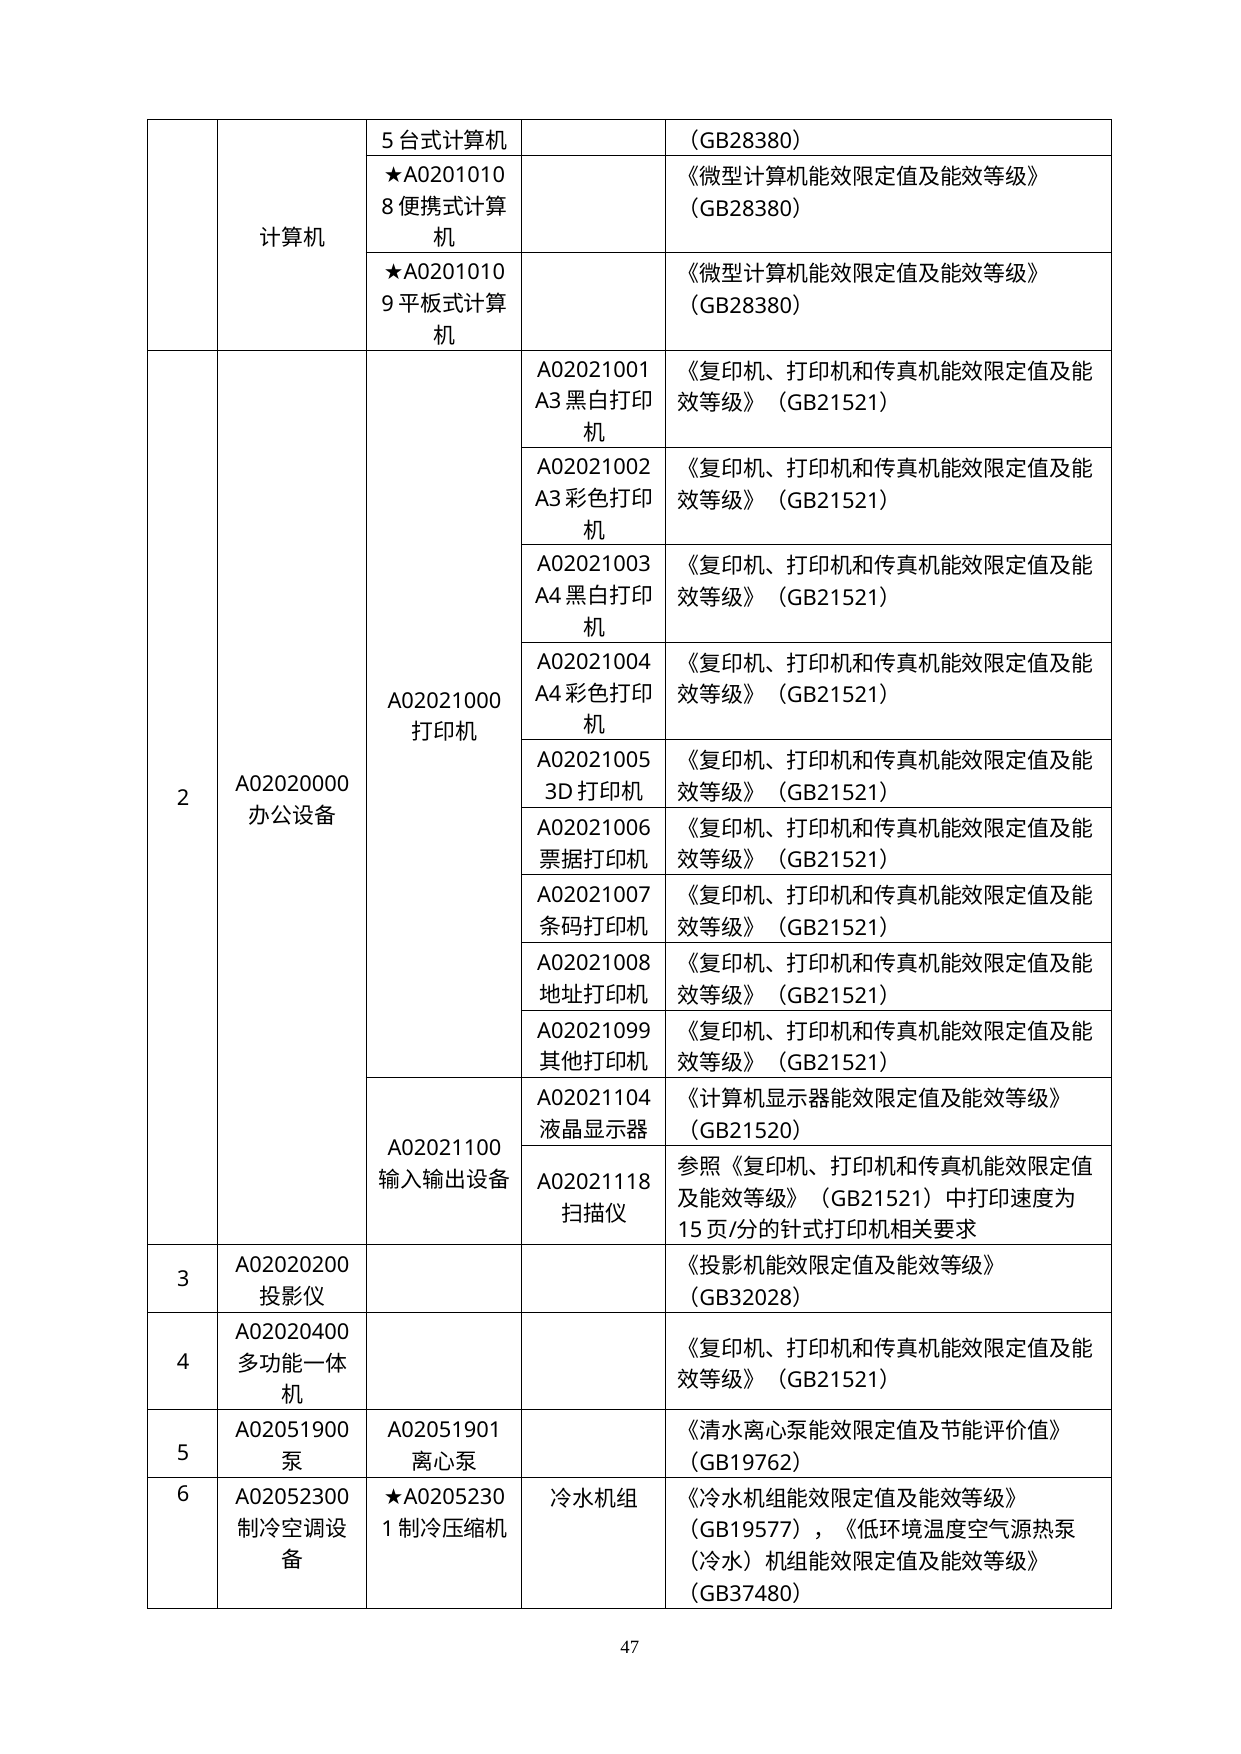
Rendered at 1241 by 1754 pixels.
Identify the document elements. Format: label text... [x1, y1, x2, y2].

table_cell A02020000办公设备 [218, 351, 366, 1244]
table_cell 《计算机显示器能效限定值及能效等级》（GB21520） [666, 1078, 1111, 1145]
table_cell 《微型计算机能效限定值及能效等级》（GB28380） [666, 253, 1111, 349]
table_cell [367, 1245, 521, 1312]
table_cell ★A02010105台式计算机 [367, 120, 521, 155]
table_cell 《清水离心泵能效限定值及节能评价值》（GB19762） [666, 1410, 1111, 1477]
table_cell A02021002 A3彩色打印机 [522, 448, 665, 544]
table_cell A02021006票据打印机 [522, 808, 665, 874]
table_cell A02010100计算机 [218, 120, 366, 349]
table_cell 2 [148, 351, 217, 1244]
table_cell 参照《复印机、打印机和传真机能效限定值及能效等级》（GB21521）中打印速度为15页/分的针式打印机相关要求 [666, 1146, 1111, 1244]
table_cell A02052300制冷空调设备 [218, 1478, 366, 1608]
table_cell [522, 1410, 665, 1477]
table_cell A02021001 A3黑白打印机 [522, 351, 665, 447]
table_cell 《冷水机组能效限定值及能效等级》（GB19577），《低环境温度空气源热泵（冷水）机组能效限定值及能效等级》（GB37480） [666, 1478, 1111, 1608]
table_cell 《复印机、打印机和传真机能效限定值及能效等级》（GB21521） [666, 943, 1111, 1009]
table_cell [367, 1313, 521, 1409]
table_cell A02020400多功能一体机 [218, 1313, 366, 1409]
table_cell 5 [148, 1410, 217, 1477]
table_cell 《复印机、打印机和传真机能效限定值及能效等级》（GB21521） [666, 740, 1111, 807]
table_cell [666, 120, 1111, 155]
table_cell A02051901离心泵 [367, 1410, 521, 1477]
table_cell A02021099其他打印机 [522, 1011, 665, 1077]
table_cell 《投影机能效限定值及能效等级》（GB32028） [666, 1245, 1111, 1312]
table_cell A02021000打印机 [367, 351, 521, 1077]
table_cell 1 [148, 120, 217, 349]
table_cell A02021003 A4黑白打印机 [522, 545, 665, 642]
table_cell A02021007条码打印机 [522, 875, 665, 942]
table_cell [522, 1313, 665, 1409]
table_cell A02021005 3D打印机 [522, 740, 665, 807]
table_cell [522, 253, 665, 349]
table_cell [522, 156, 665, 252]
table_cell 4 [148, 1313, 217, 1409]
table_cell 6 [148, 1478, 217, 1608]
table_cell 《复印机、打印机和传真机能效限定值及能效等级》（GB21521） [666, 643, 1111, 739]
table_cell A02021118扫描仪 [522, 1146, 665, 1244]
table_cell 《复印机、打印机和传真机能效限定值及能效等级》（GB21521） [666, 808, 1111, 874]
table_cell A02021104液晶显示器 [522, 1078, 665, 1145]
table_cell 《复印机、打印机和传真机能效限定值及能效等级》（GB21521） [666, 351, 1111, 447]
table_cell A02020200投影仪 [218, 1245, 366, 1312]
table_cell 《复印机、打印机和传真机能效限定值及能效等级》（GB21521） [666, 448, 1111, 544]
table_cell ★A02010109平板式计算机 [367, 253, 521, 349]
table_cell A02051900泵 [218, 1410, 366, 1477]
table_cell ★A02052301制冷压缩机 [367, 1478, 521, 1608]
table_cell A02021004 A4彩色打印机 [522, 643, 665, 739]
table_cell 《复印机、打印机和传真机能效限定值及能效等级》（GB21521） [666, 1011, 1111, 1077]
table_cell 《复印机、打印机和传真机能效限定值及能效等级》（GB21521） [666, 545, 1111, 642]
table_cell [522, 1245, 665, 1312]
table_cell 3 [148, 1245, 217, 1312]
table_cell A02021100输入输出设备 [367, 1078, 521, 1244]
table_cell A02021008地址打印机 [522, 943, 665, 1009]
table_cell 《复印机、打印机和传真机能效限定值及能效等级》（GB21521） [666, 1313, 1111, 1409]
table_cell 《复印机、打印机和传真机能效限定值及能效等级》（GB21521） [666, 875, 1111, 942]
table_cell ★A02010108便携式计算机 [367, 156, 521, 252]
table_cell 《微型计算机能效限定值及能效等级》（GB28380） [666, 156, 1111, 252]
table_cell 冷水机组 [522, 1478, 665, 1608]
table_cell [522, 120, 665, 155]
